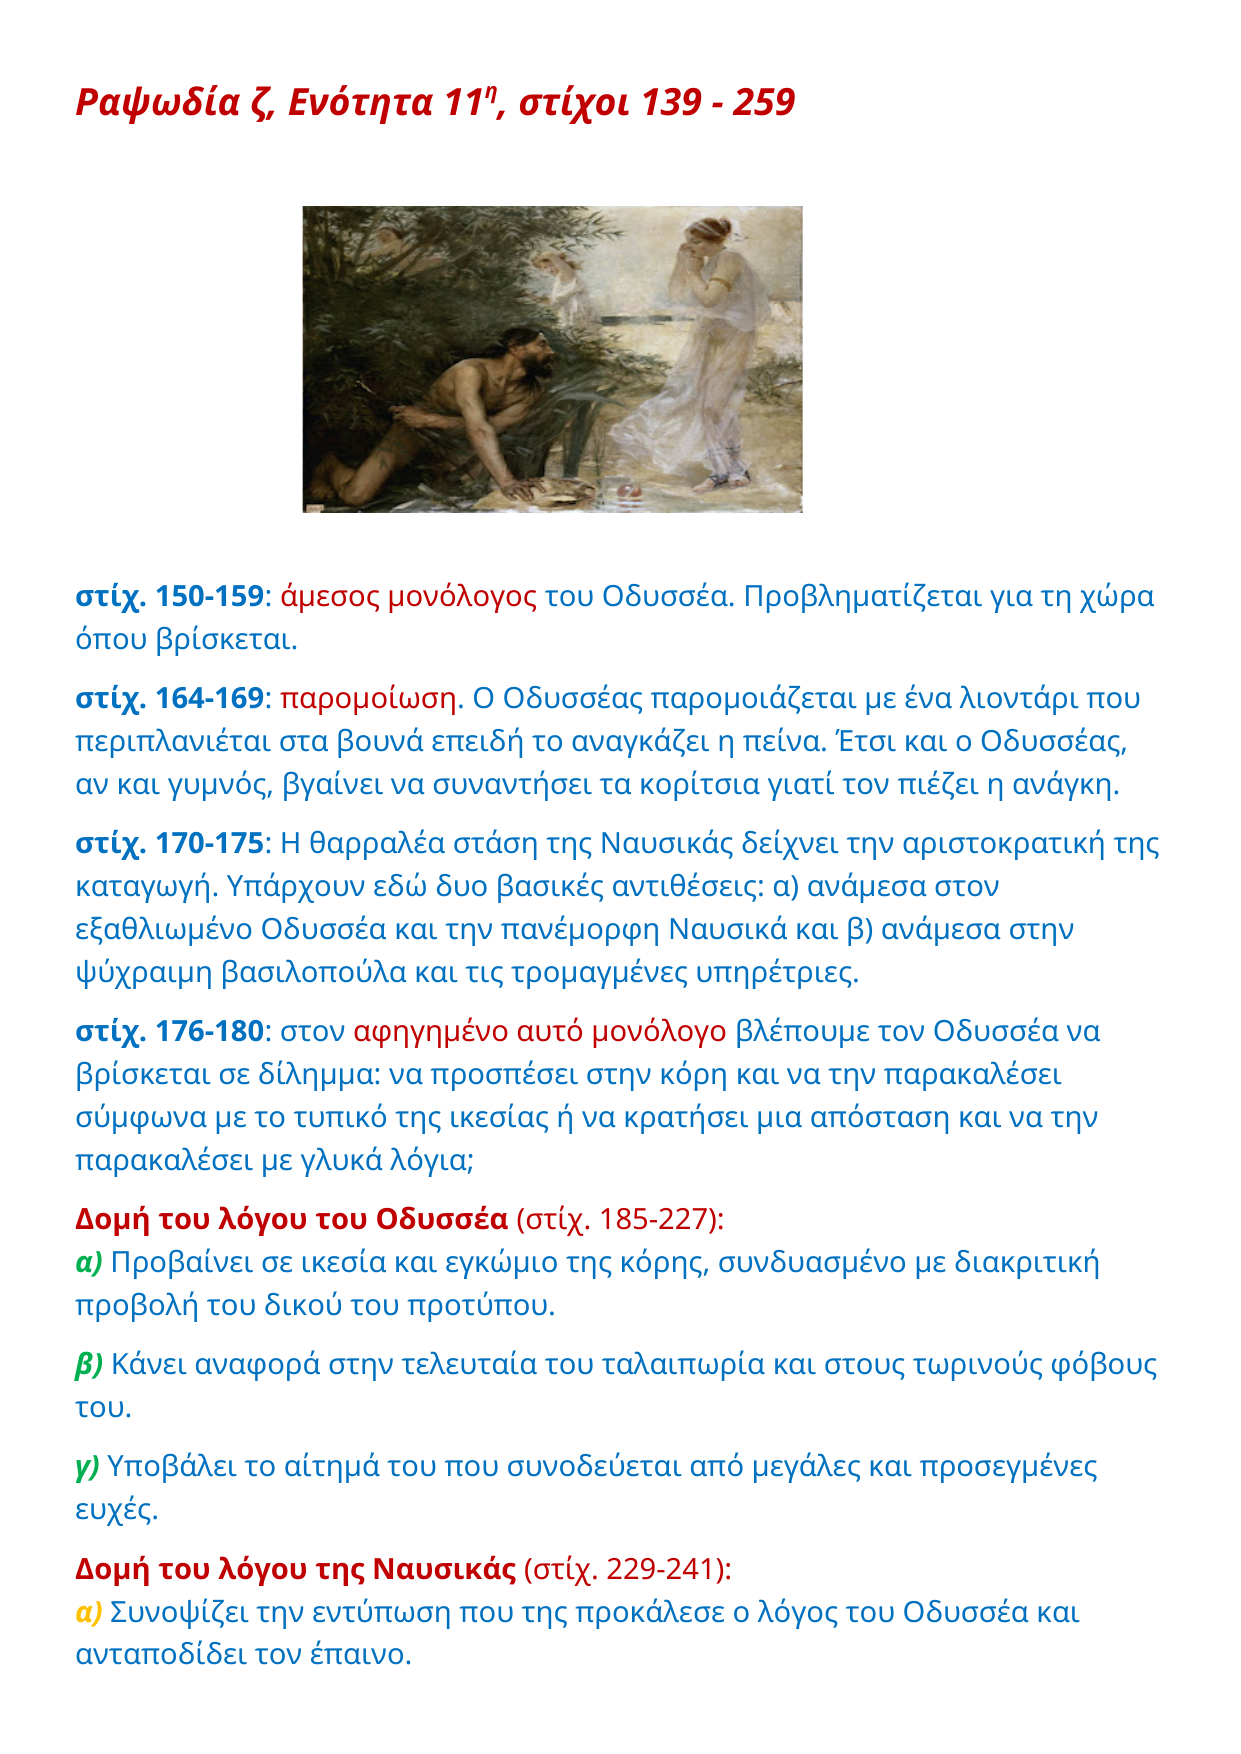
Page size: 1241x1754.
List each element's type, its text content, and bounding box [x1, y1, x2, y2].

text Ραψωδία ζ, Ενότητα 11η, στίχοι 139 - 259 [75, 75, 1165, 126]
text β) Κάνει αναφορά στην τελευταία του ταλαιπωρία και στους τωρινούς φόβους του. [75, 1343, 1165, 1426]
text γ) Υποβάλει το αίτημά του που συνοδεύεται από μεγάλες και προσεγμένες ευχές. [75, 1446, 1165, 1528]
text στίχ. 176-180: στον αφηγημένο αυτό μονόλογο βλέπουμε τον Οδυσσέα να βρίσκεται σε δίλημμα: να προσπέσει στην κόρη και να την παρακαλέσει σύμφωνα με το τυπικό της ικεσίας ή να κρατήσει μια απόσταση και να την παρακαλέσει με γλυκά λόγια; [75, 1010, 1165, 1178]
picture [302, 206, 803, 513]
text στίχ. 164-169: παρομοίωση. Ο Οδυσσέας παρομοιάζεται με ένα λιοντάρι που περιπλανιέται στα βουνά επειδή το αναγκάζει η πείνα. Έτσι και ο Οδυσσέας, αν και γυμνός, βγαίνει να συναντήσει τα κορίτσια γιατί τον πιέζει η ανάγκη. [75, 677, 1165, 803]
text Δομή του λόγου της Ναυσικάς (στίχ. 229-241): α) Συνοψίζει την εντύπωση που της προκάλεσε ο λόγος του Οδυσσέα και ανταποδίδει τον έπαινο. [75, 1548, 1165, 1673]
text στίχ. 150-159: άμεσος μονόλογος του Οδυσσέα. Προβληματίζεται για τη χώρα όπου βρίσκεται. [75, 532, 1165, 658]
text στίχ. 170-175: Η θαρραλέα στάση της Ναυσικάς δείχνει την αριστοκρατική της καταγωγή. Υπάρχουν εδώ δυο βασικές αντιθέσεις: α) ανάμεσα στον εξαθλιωμένο Οδυσσέα και την πανέμορφη Ναυσικά και β) ανάμεσα στην ψύχραιμη βασιλοπούλα και τις τρομαγμένες υπηρέτριες. [75, 822, 1165, 991]
text Δομή του λόγου του Οδυσσέα (στίχ. 185-227): α) Προβαίνει σε ικεσία και εγκώμιο της κόρης, συνδυασμένο με διακριτική προβολή του δικού του προτύπου. [75, 1198, 1165, 1324]
